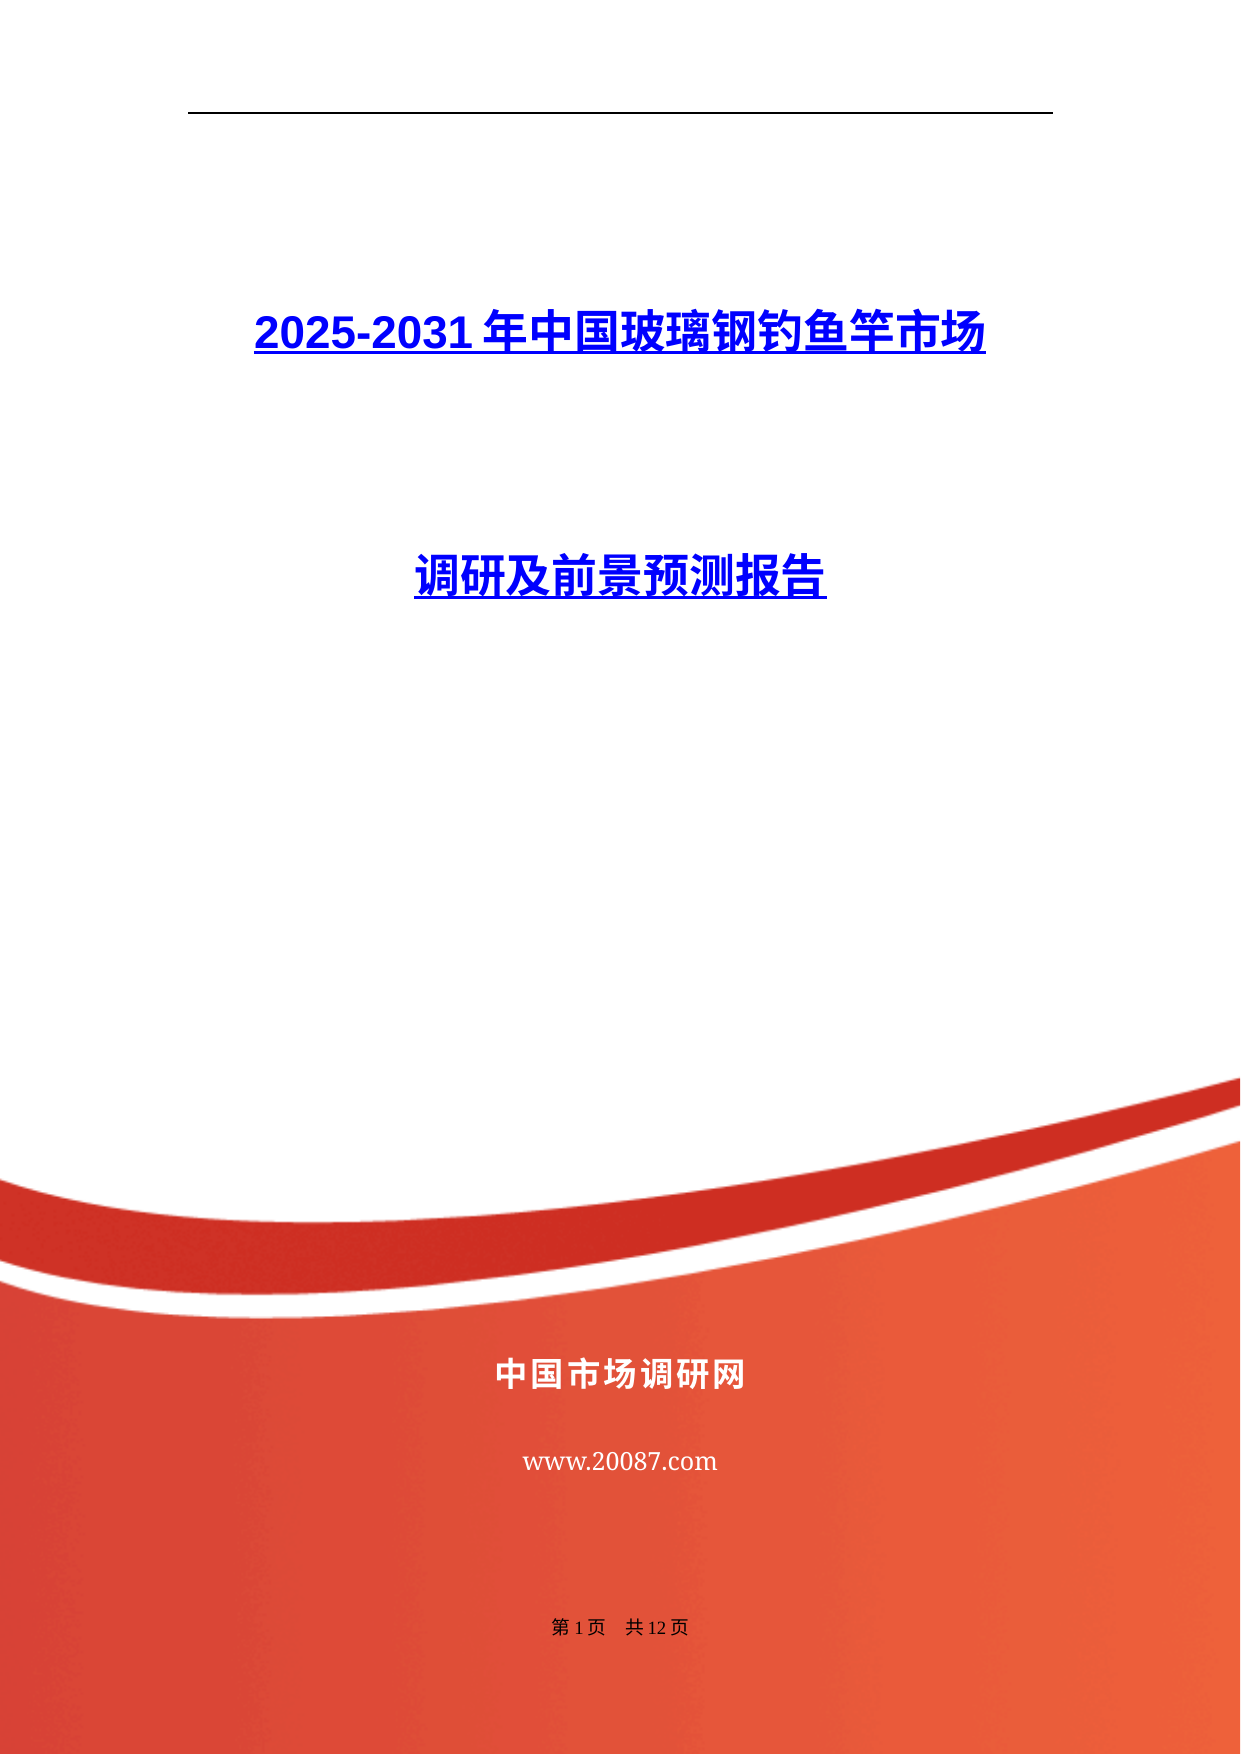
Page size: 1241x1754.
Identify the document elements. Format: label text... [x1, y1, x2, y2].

subtitle 中国市场调研网 [187, 1339, 1053, 1404]
picture [0, 1006, 1241, 1754]
table_header 2025-2031年中国玻璃钢钓鱼竿市场调研及前景预测报告 [188, 207, 1053, 773]
text www.20087.com [187, 1428, 1053, 1493]
